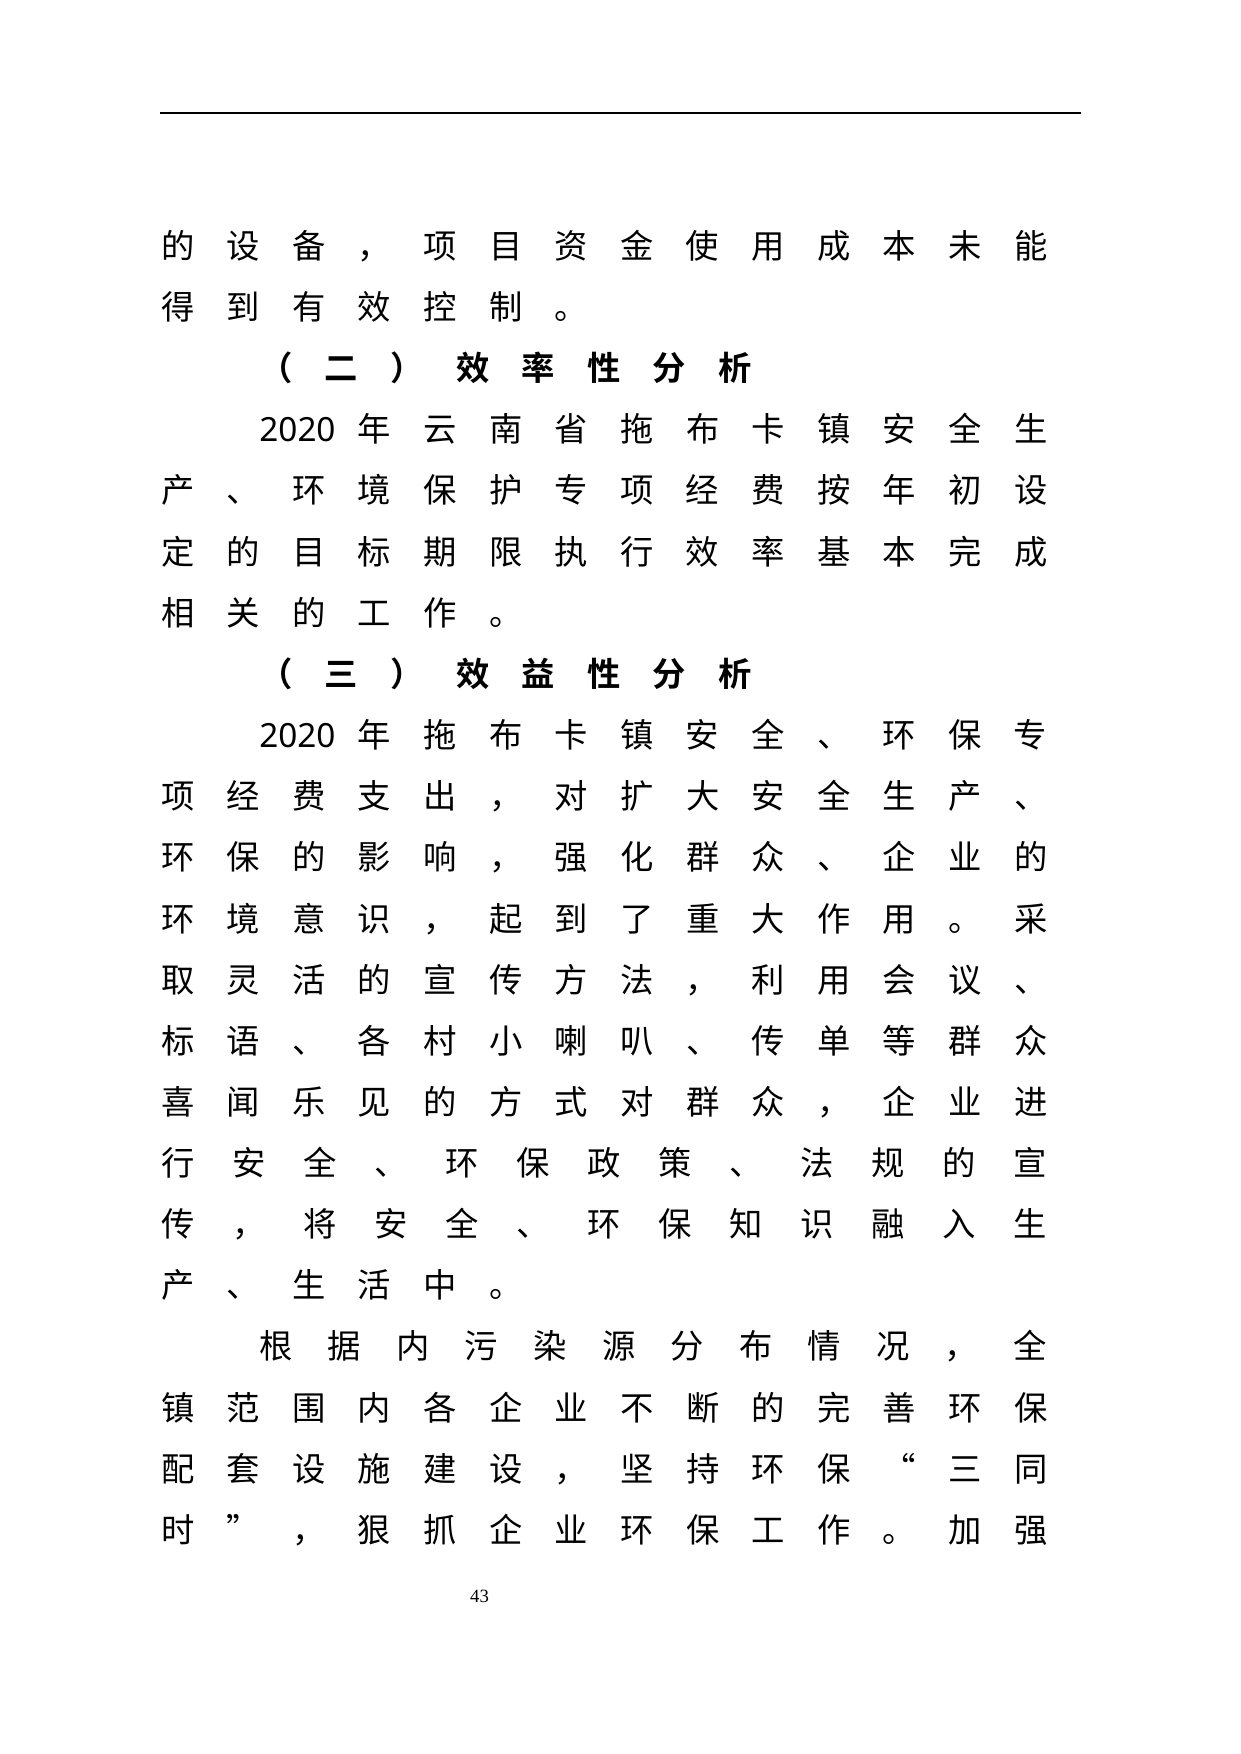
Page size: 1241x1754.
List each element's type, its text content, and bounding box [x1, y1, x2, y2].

text 2020年拖布卡镇安全、环保专项经费支出，对扩大安全生产、环保的影响，强化群众、企业的环境意识，起到了重大作用。采取灵活的宣传方法，利用会议、标语、各村小喇叭、传单等群众喜闻乐见的方式对群众，企业进行安全、环保政策、法规的宣传，将安全、环保知识融入生产、生活中。 [161, 702, 1079, 1314]
text （三）效益性分析 [161, 641, 1079, 702]
text 2020年云南省拖布卡镇安全生产、环境保护专项经费按年初设定的目标期限执行效率基本完成相关的工作。 [161, 397, 1079, 641]
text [161, 213, 1079, 336]
text （二）效率性分析 [161, 336, 1079, 397]
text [161, 1314, 1079, 1558]
